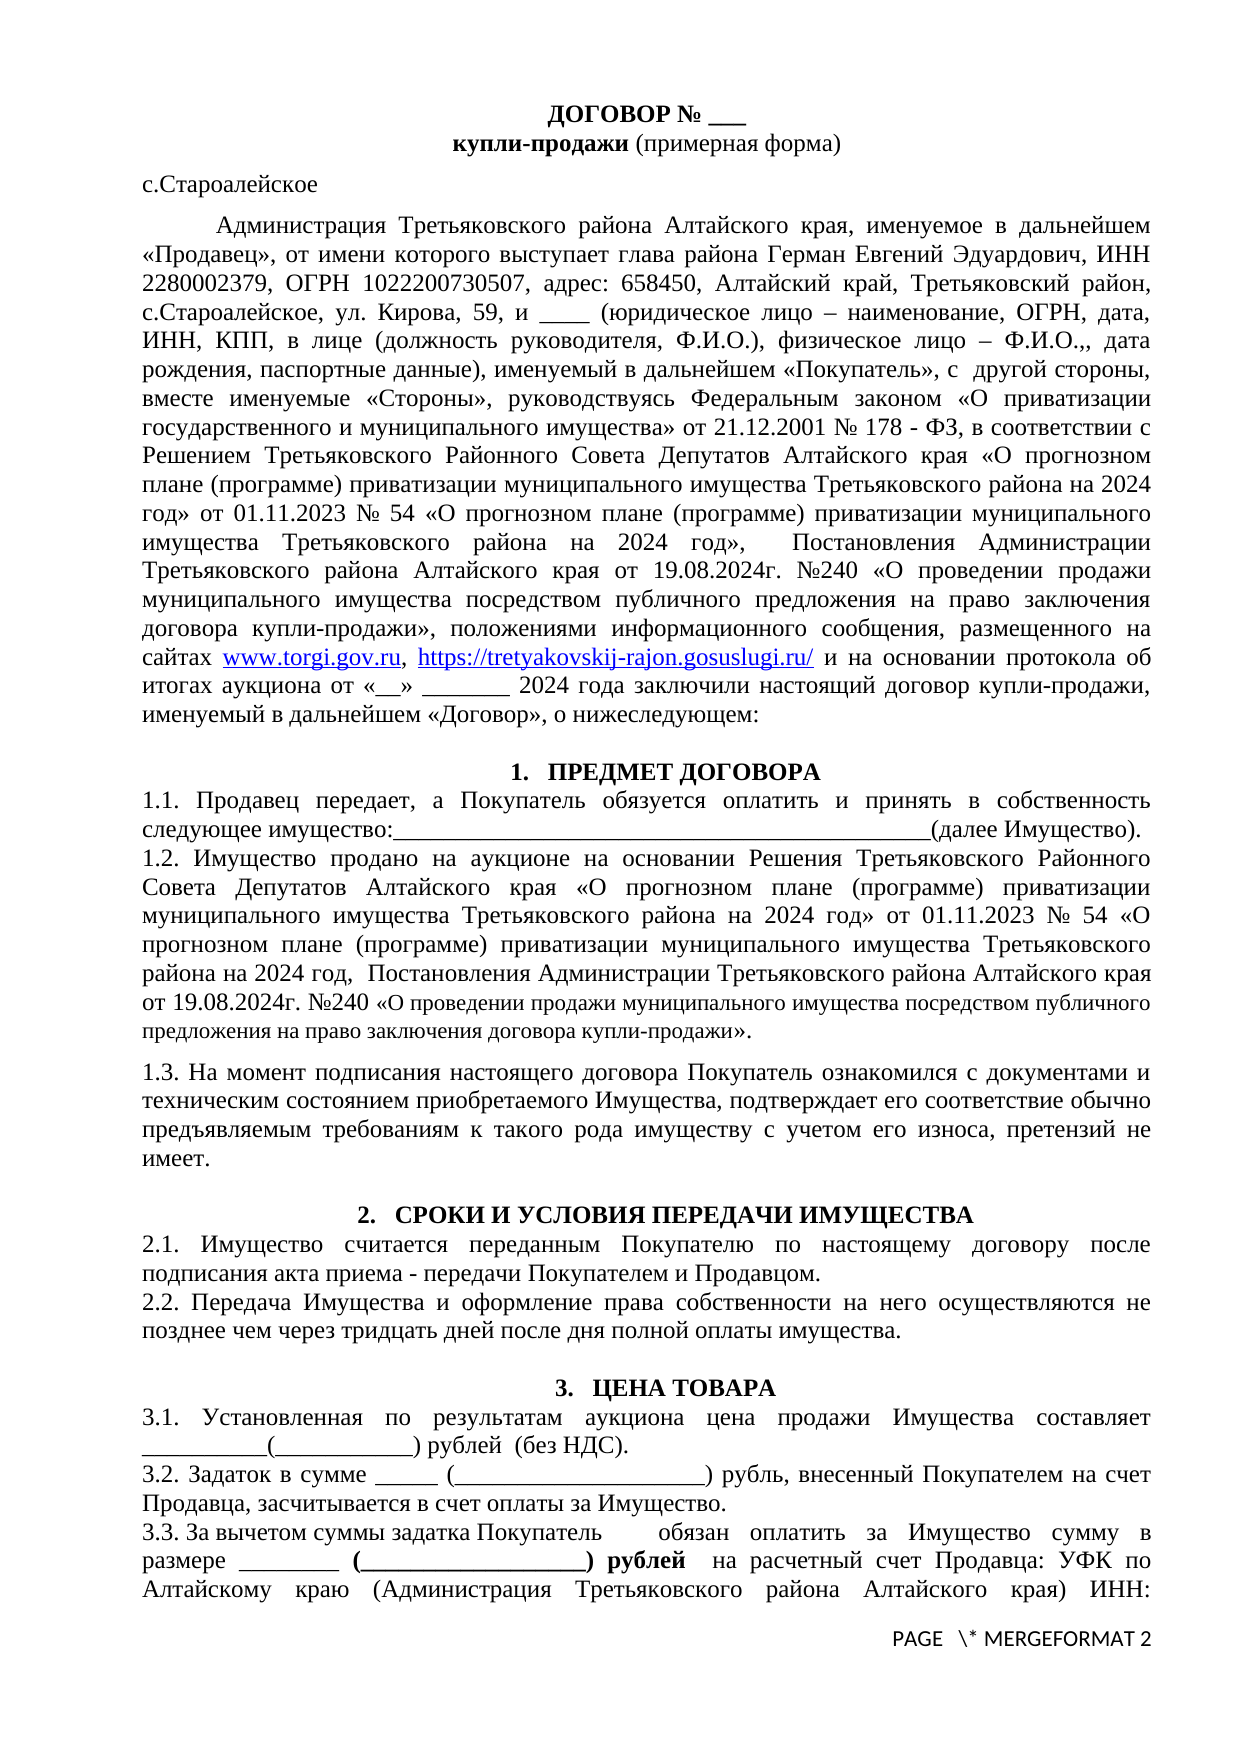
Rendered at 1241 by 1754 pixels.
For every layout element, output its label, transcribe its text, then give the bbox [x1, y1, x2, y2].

text 1.3. На момент подписания настоящего договора Покупатель ознакомился с документами и техническим состоянием приобретаемого Имущества, подтверждает его соответствие обычно предъявляемым требованиям к такого рода имуществу с учетом его износа, претензий не имеет. [142, 1057, 1152, 1172]
text с.Староалейское [142, 169, 1152, 198]
text 2.2. Передача Имущества и оформление права собственности на него осуществляются не позднее чем через тридцать дней после дня полной оплаты имущества. [142, 1287, 1152, 1344]
text 3.2. Задаток в сумме _____ (____________________) рубль, внесенный Покупателем на счет Продавца, засчитывается в счет оплаты за Имущество. [142, 1459, 1152, 1517]
text 1.2. Имущество продано на аукционе на основании Решения Третьяковского Районного Совета Депутатов Алтайского края «О прогнозном плане (программе) приватизации муниципального имущества Третьяковского района на 2024 год» от 01.11.2023 № 54 «О прогнозном плане (программе) приватизации муниципального имущества Третьяковского района на 2024 год, Постановления Администрации Третьяковского района Алтайского края от 19.08.2024г. №240 «О проведении продажи муниципального имущества посредством публичного предложения на право заключения договора купли-продажи». [142, 843, 1152, 1044]
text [142, 1517, 1152, 1603]
text Администрация Третьяковского района Алтайского края, именуемое в дальнейшем «Продавец», от имени которого выступает глава района Герман Евгений Эдуардович, ИНН 2280002379, ОГРН 1022200730507, адрес: 658450, Алтайский край, Третьяковский район, с.Староалейское, ул. Кирова, 59, и ____ (юридическое лицо – наименование, ОГРН, дата, ИНН, КПП, в лице (должность руководителя, Ф.И.О.), физическое лицо – Ф.И.О.,, дата рождения, паспортные данные), именуемый в дальнейшем «Покупатель», с другой стороны, вместе именуемые «Стороны», руководствуясь Федеральным законом «О приватизации государственного и муниципального имущества» от 21.12.2001 № 178 - ФЗ, в соответствии с Решением Третьяковского Районного Совета Депутатов Алтайского края «О прогнозном плане (программе) приватизации муниципального имущества Третьяковского района на 2024 год» от 01.11.2023 № 54 «О прогнозном плане (программе) приватизации муниципального имущества Третьяковского района на 2024 год», Постановления Администрации Третьяковского района Алтайского края от 19.08.2024г. №240 «О проведении продажи муниципального имущества посредством публичного предложения на право заключения договора купли-продажи», положениями информационного сообщения, размещенного на сайтах www.torgi.gov.ru, https://tretyakovskij-rajon.gosuslugi.ru/ и на основании протокола об итогах аукциона от «__» _______ 2024 года заключили настоящий договор купли-продажи, именуемый в дальнейшем «Договор», о нижеследующем: [142, 211, 1152, 728]
text купли-продажи (примерная форма) [142, 128, 1152, 157]
list ЦЕНА ТОВАРА [179, 1373, 1152, 1402]
list СРОКИ И УСЛОВИЯ ПЕРЕДАЧИ ИМУЩЕСТВА [179, 1201, 1152, 1229]
title ДОГОВОР № ___ [142, 99, 1152, 128]
list ПРЕДМЕТ ДОГОВОРА [179, 757, 1152, 786]
text 1.1. Продавец передает, а Покупатель обязуется оплатить и принять в собственность следующее имущество:___________________________________________(далее Имущество). [142, 786, 1152, 843]
text 2.1. Имущество считается переданным Покупателю по настоящему договору после подписания акта приема - передачи Покупателем и Продавцом. [142, 1229, 1152, 1287]
text 3.1. Установленная по результатам аукциона цена продажи Имущества составляет __________(___________) рублей (без НДС). [142, 1402, 1152, 1459]
